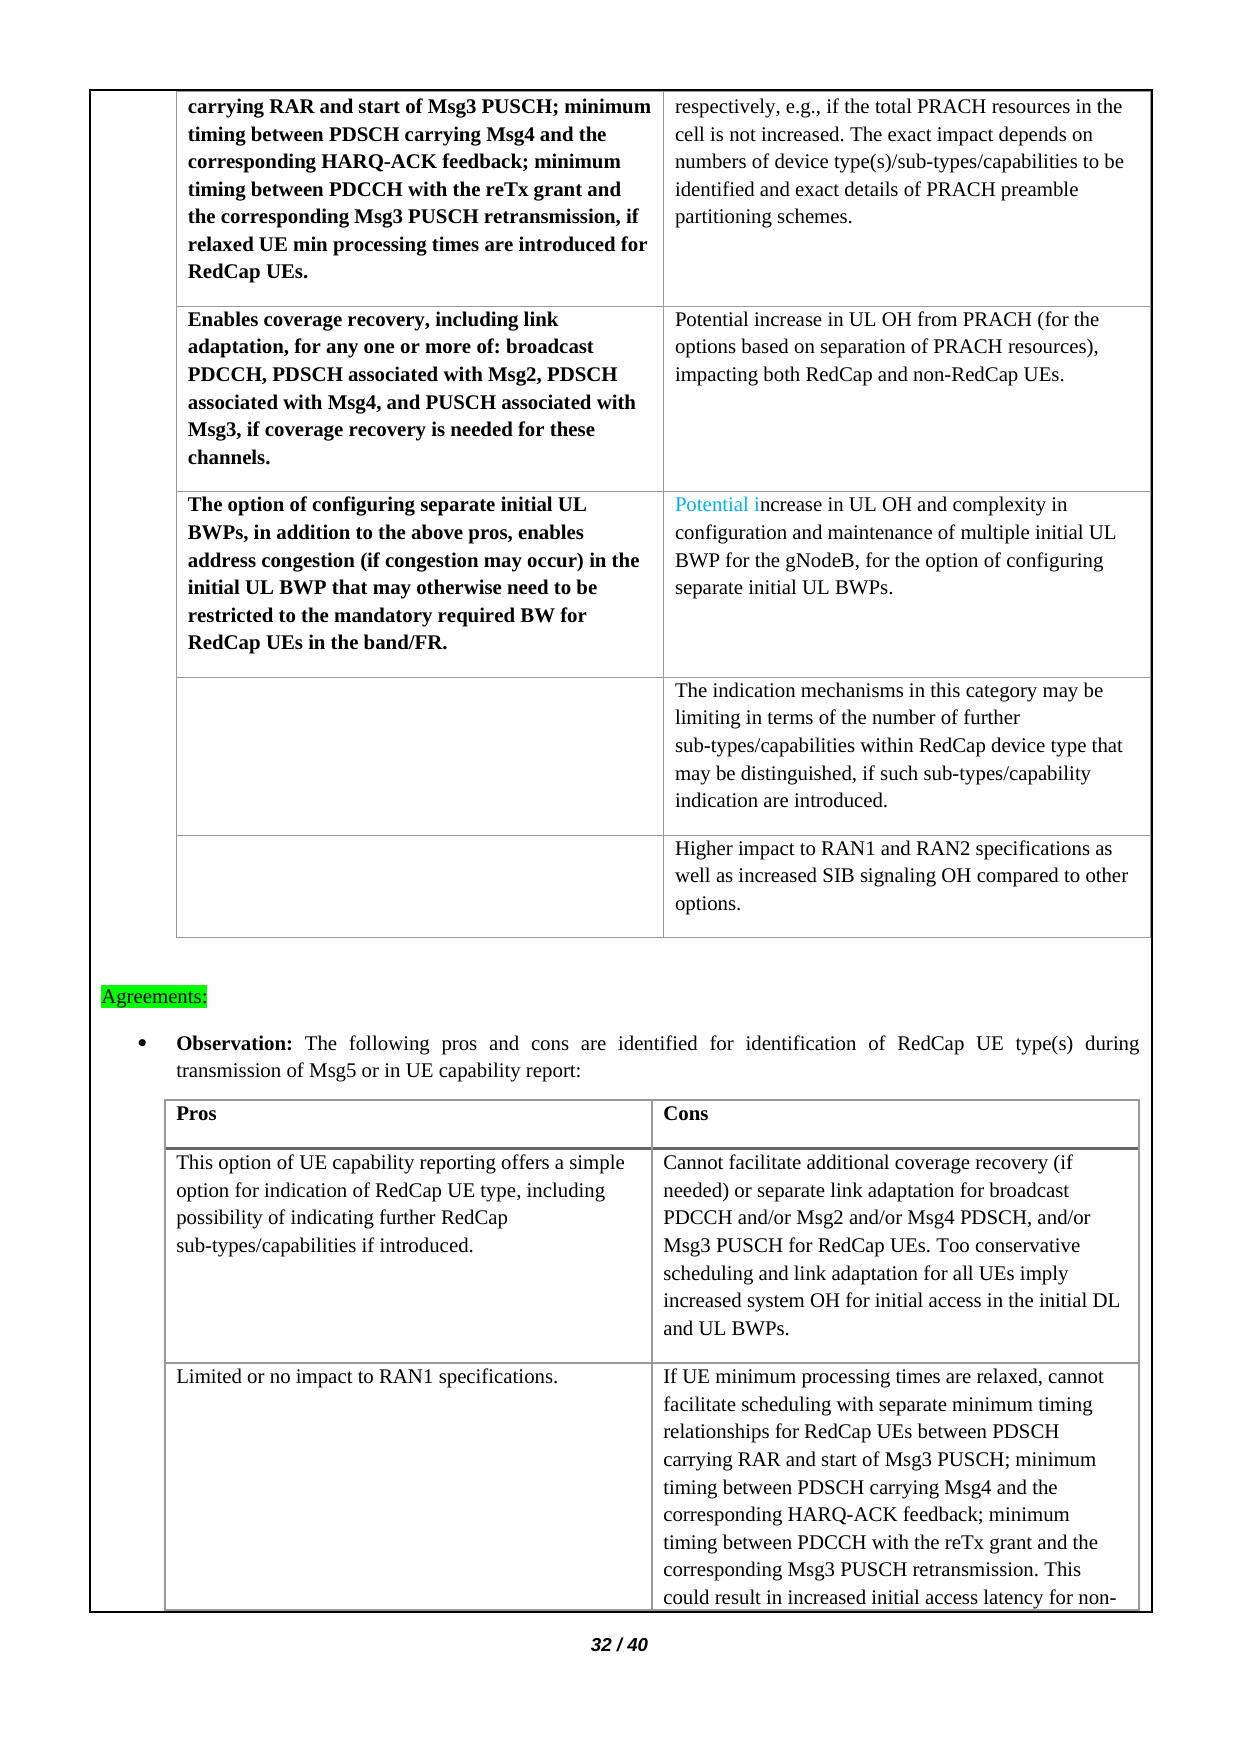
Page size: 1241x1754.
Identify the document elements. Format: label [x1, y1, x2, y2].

table_header [91, 91, 1151, 1611]
